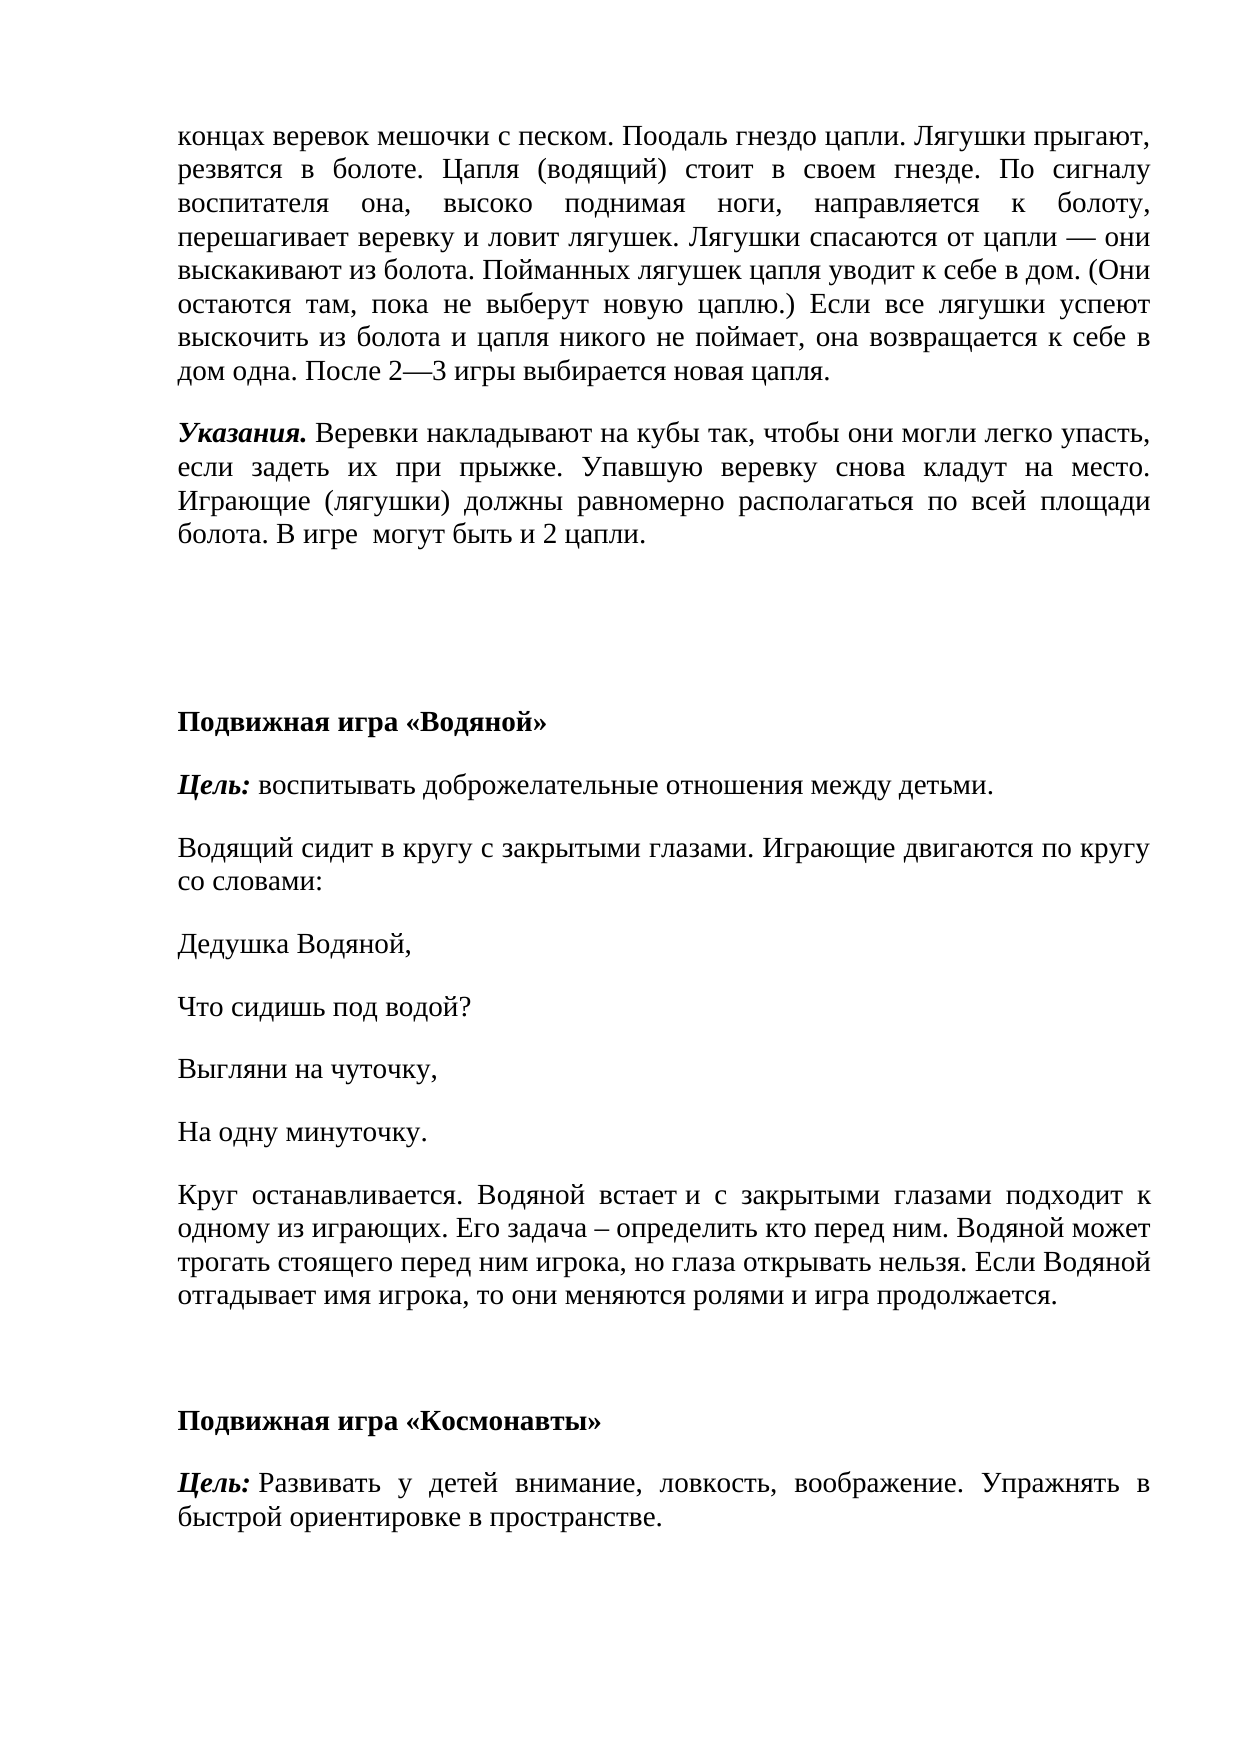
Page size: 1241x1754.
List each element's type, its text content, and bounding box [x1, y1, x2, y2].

text Что сидишь под водой? [177, 989, 1152, 1022]
text На одну минуточку. [177, 1114, 1152, 1148]
text Подвижная игра «Водяной» [177, 704, 1152, 738]
text Выгляни на чуточку, [177, 1051, 1152, 1085]
text Дедушка Водяной, [177, 926, 1152, 959]
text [177, 118, 1152, 386]
text Указания. Веревки накладывают на кубы так, чтобы они могли легко упасть, если задеть их при прыжке. Упавшую веревку снова кладут на место. Играющие (лягушки) должны равномерно располагаться по всей площади болота. В игре могут быть и 2 цапли. [177, 416, 1152, 550]
text Водящий сидит в кругу с закрытыми глазами. Играющие двигаются по кругу со словами: [177, 830, 1152, 897]
text Цель: Развивать у детей внимание, ловкость, воображение. Упражнять в быстрой ориентировке в пространстве. [177, 1466, 1152, 1533]
text Круг останавливается. Водяной встает и с закрытыми глазами подходит к одному из играющих. Его задача – определить кто перед ним. Водяной может трогать стоящего перед ним игрока, но глаза открывать нельзя. Если Водяной отгадывает имя игрока, то они меняются ролями и игра продолжается. [177, 1177, 1152, 1311]
text Подвижная игра «Космонавты» [177, 1403, 1152, 1436]
text Цель: воспитывать доброжелательные отношения между детьми. [177, 767, 1152, 801]
